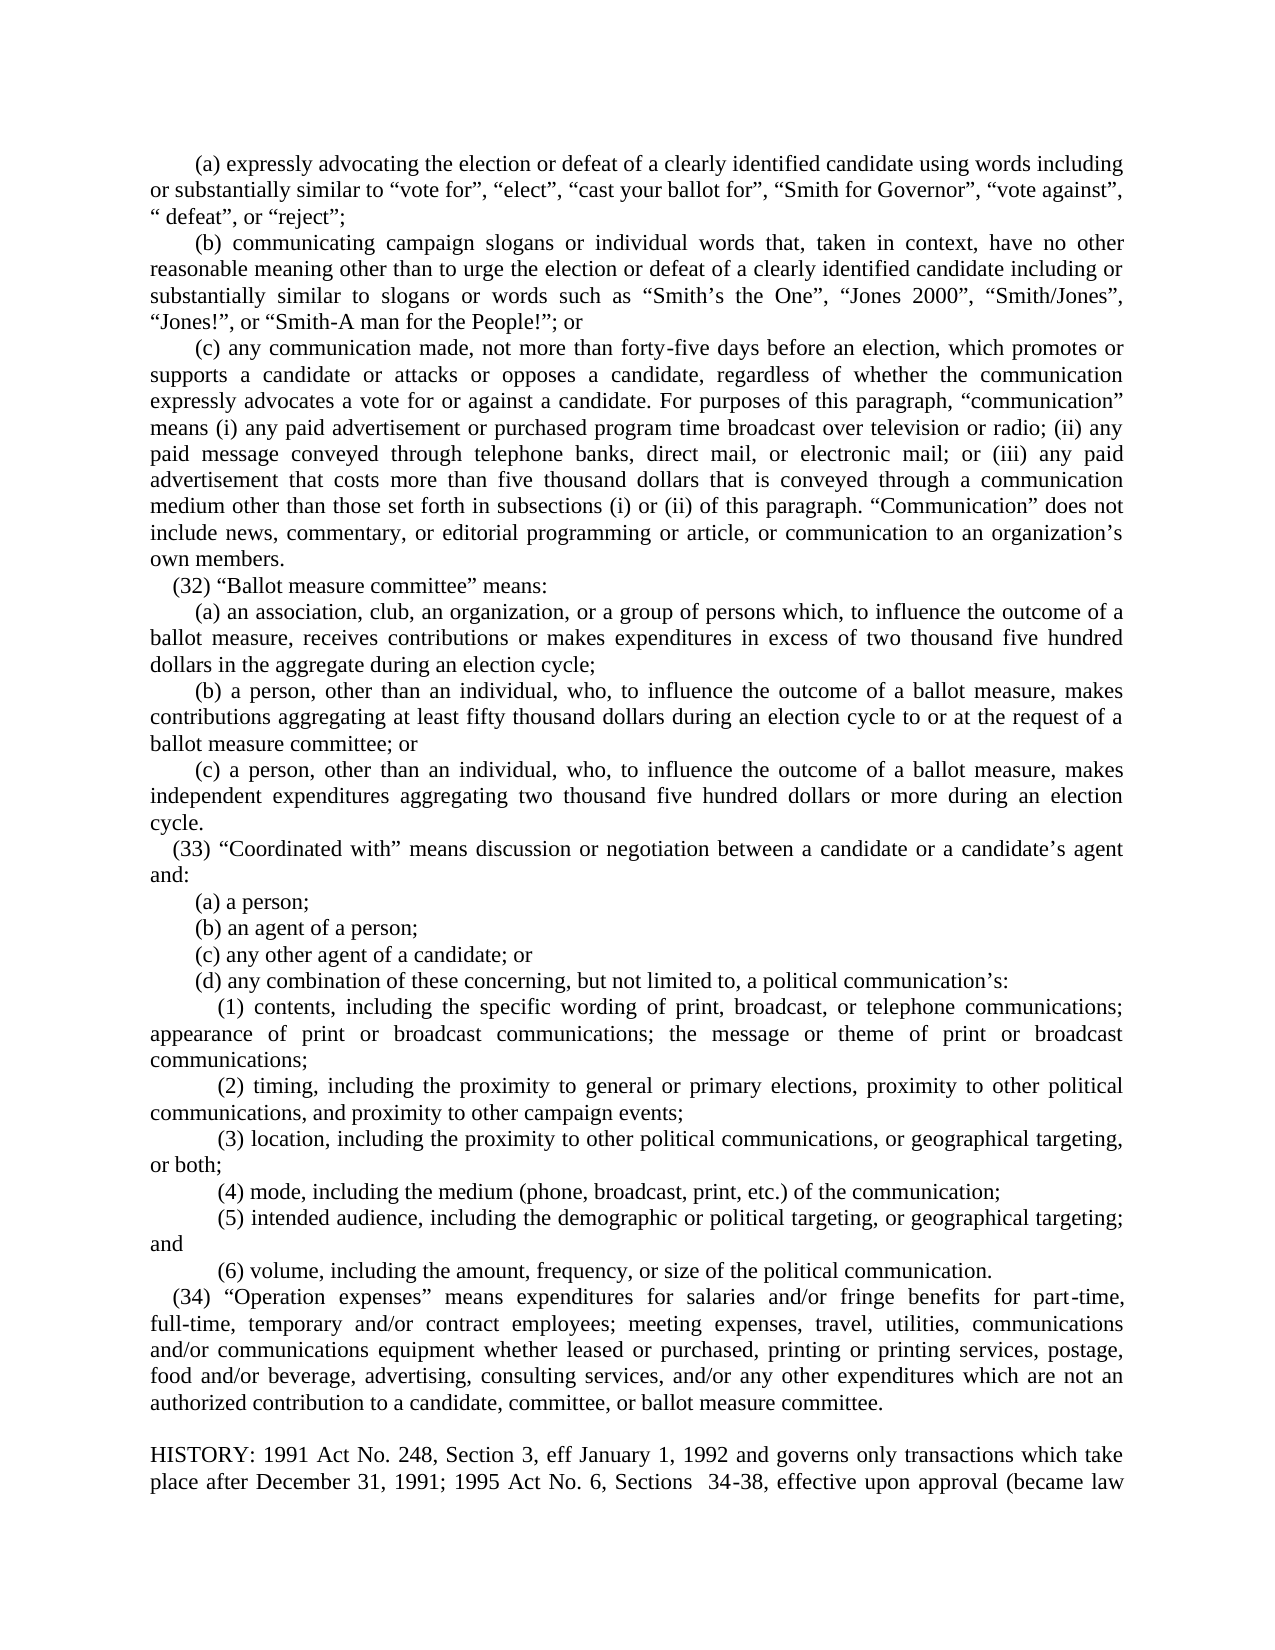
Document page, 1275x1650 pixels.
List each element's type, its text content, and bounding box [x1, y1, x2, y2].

text (d) any combination of these concerning, but not limited to, a political communication’s: [150, 967, 1125, 993]
text (33) “Coordinated with” means discussion or negotiation between a candidate or a candidate’s agent and: [150, 835, 1125, 888]
text (a) expressly advocating the election or defeat of a clearly identified candidate using words including or substantially similar to “vote for”, “elect”, “cast your ballot for”, “Smith for Governor”, “vote against”, “ defeat”, or “reject”; [150, 150, 1125, 229]
text (34) “Operation expenses” means expenditures for salaries and/or fringe benefits for part-time, full-time, temporary and/or contract employees; meeting expenses, travel, utilities, communications and/or communications equipment whether leased or purchased, printing or printing services, postage, food and/or beverage, advertising, consulting services, and/or any other expenditures which are not an authorized contribution to a candidate, committee, or ballot measure committee. [150, 1283, 1125, 1415]
text (a) a person; [150, 888, 1125, 914]
text (b) a person, other than an individual, who, to influence the outcome of a ballot measure, makes contributions aggregating at least fifty thousand dollars during an election cycle to or at the request of a ballot measure committee; or [150, 677, 1125, 756]
text (3) location, including the proximity to other political communications, or geographical targeting, or both; [150, 1125, 1125, 1178]
text (1) contents, including the specific wording of print, broadcast, or telephone communications; appearance of print or broadcast communications; the message or theme of print or broadcast communications; [150, 993, 1125, 1072]
text (b) communicating campaign slogans or individual words that, taken in context, have no other reasonable meaning other than to urge the election or defeat of a clearly identified candidate including or substantially similar to slogans or words such as “Smith’s the One”, “Jones 2000”, “Smith/Jones”, “Jones!”, or “Smith-A man for the People!”; or [150, 229, 1125, 334]
text (6) volume, including the amount, frequency, or size of the political communication. [150, 1257, 1125, 1283]
text (4) mode, including the medium (phone, broadcast, print, etc.) of the communication; [150, 1178, 1125, 1204]
text (a) an association, club, an organization, or a group of persons which, to influence the outcome of a ballot measure, receives contributions or makes expenditures in excess of two thousand five hundred dollars in the aggregate during an election cycle; [150, 598, 1125, 677]
text (c) any other agent of a candidate; or [150, 941, 1125, 967]
text (2) timing, including the proximity to general or primary elections, proximity to other political communications, and proximity to other campaign events; [150, 1072, 1125, 1125]
text (5) intended audience, including the demographic or political targeting, or geographical targeting; and [150, 1204, 1125, 1257]
text (32) “Ballot measure committee” means: [150, 572, 1125, 598]
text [150, 1441, 1125, 1494]
text (c) any communication made, not more than forty-five days before an election, which promotes or supports a candidate or attacks or opposes a candidate, regardless of whether the communication expressly advocates a vote for or against a candidate. For purposes of this paragraph, “communication” means (i) any paid advertisement or purchased program time broadcast over television or radio; (ii) any paid message conveyed through telephone banks, direct mail, or electronic mail; or (iii) any paid advertisement that costs more than five thousand dollars that is conveyed through a communication medium other than those set forth in subsections (i) or (ii) of this paragraph. “Communication” does not include news, commentary, or editorial programming or article, or communication to an organization’s own members. [150, 334, 1125, 572]
text (c) a person, other than an individual, who, to influence the outcome of a ballot measure, makes independent expenditures aggregating two thousand five hundred dollars or more during an election cycle. [150, 756, 1125, 835]
text (b) an agent of a person; [150, 914, 1125, 941]
